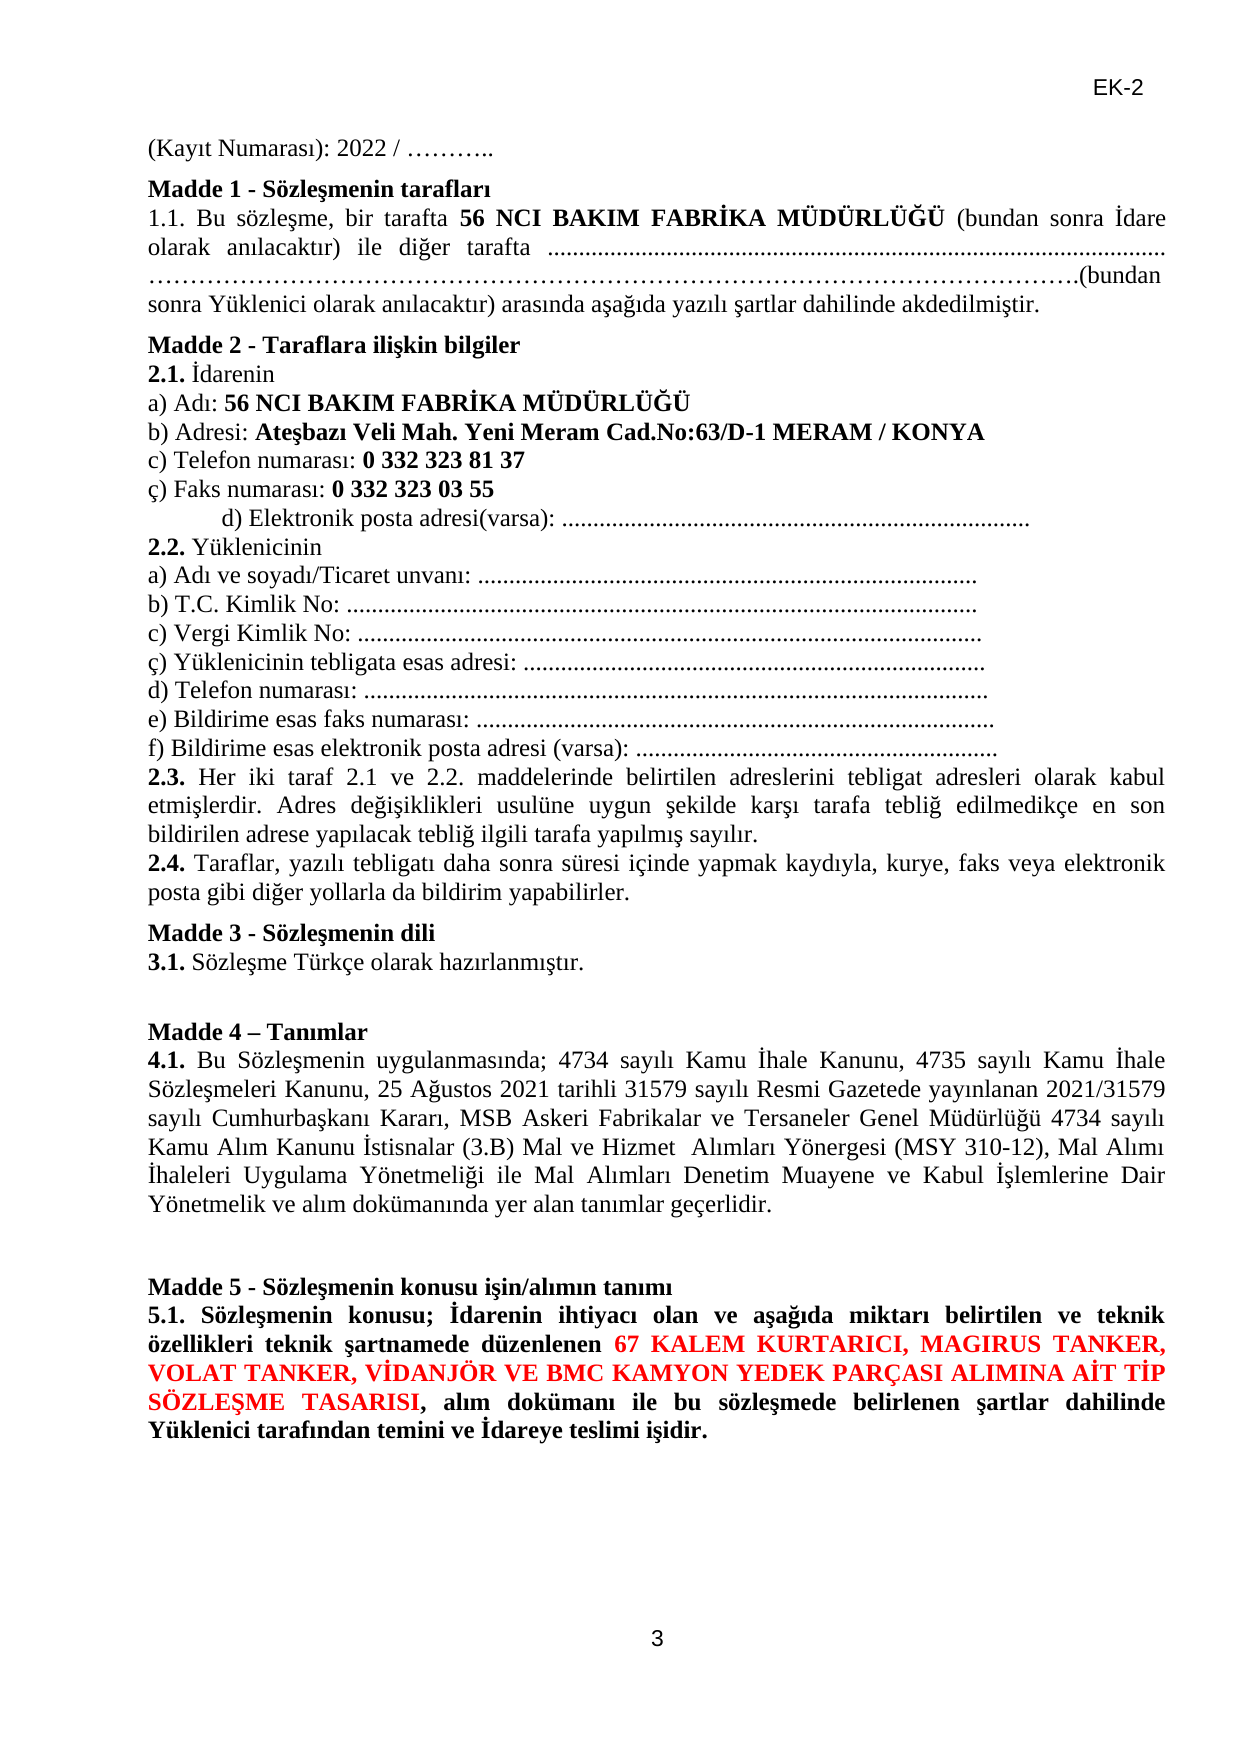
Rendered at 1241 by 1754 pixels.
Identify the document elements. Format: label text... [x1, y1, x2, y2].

text Madde 1 - Sözleşmenin tarafları [148, 174, 1166, 203]
text f) Bildirime esas elektronik posta adresi (varsa): .......................................................... [148, 733, 1166, 762]
text b) T.C. Kimlik No: ..................................................................................................... [148, 589, 1166, 618]
text 3.1. Sözleşme Türkçe olarak hazırlanmıştır. [148, 947, 1166, 975]
text 1.1. Bu sözleşme, bir tarafta 56 NCI BAKIM FABRİKA MÜDÜRLÜĞÜ (bundan sonra İdare olarak anılacaktır) ile diğer tarafta ................................................................................................... ………………………………………………………………………………………………….(bundan sonra Yüklenici olarak anılacaktır) arasında aşağıda yazılı şartlar dahilinde akdedilmiştir. [148, 203, 1166, 318]
text e) Bildirime esas faks numarası: ................................................................................... [148, 704, 1166, 733]
text c) Vergi Kimlik No: .................................................................................................... [148, 618, 1166, 647]
text 2.1. İdarenin [148, 359, 1166, 388]
text (Kayıt Numarası): 2022 / ……….. [148, 133, 1166, 162]
text Madde 5 - Sözleşmenin konusu işin/alımın tanımı [148, 1272, 1166, 1300]
text Madde 3 - Sözleşmenin dili [148, 918, 1166, 947]
text d) Elektronik posta adresi(varsa): ........................................................................... [148, 503, 1166, 532]
text a) Adı ve soyadı/Ticaret unvanı: ................................................................................ [148, 560, 1166, 589]
text Madde 2 - Taraflara ilişkin bilgiler [148, 330, 1166, 359]
text ç) Faks numarası: 0 332 323 03 55 [148, 474, 1166, 503]
text b) Adresi: Ateşbazı Veli Mah. Yeni Meram Cad.No:63/D-1 MERAM / KONYA [148, 417, 1166, 445]
text 2.2. Yüklenicinin [148, 532, 1166, 560]
text d) Telefon numarası: .................................................................................................... [148, 675, 1166, 704]
text c) Telefon numarası: 0 332 323 81 37 [148, 445, 1166, 474]
text 5.1. Sözleşmenin konusu; İdarenin ihtiyacı olan ve aşağıda miktarı belirtilen ve teknik özellikleri teknik şartnamede düzenlenen 67 KALEM KURTARICI, MAGIRUS TANKER, VOLAT TANKER, VİDANJÖR VE BMC KAMYON YEDEK PARÇASI ALIMINA AİT TİP SÖZLEŞME TASARISI, alım dokümanı ile bu sözleşmede belirlenen şartlar dahilinde Yüklenici tarafından temini ve İdareye teslimi işidir. [148, 1300, 1166, 1444]
text 4.1. Bu Sözleşmenin uygulanmasında; 4734 sayılı Kamu İhale Kanunu, 4735 sayılı Kamu İhale Sözleşmeleri Kanunu, 25 Ağustos 2021 tarihli 31579 sayılı Resmi Gazetede yayınlanan 2021/31579 sayılı Cumhurbaşkanı Kararı, MSB Askeri Fabrikalar ve Tersaneler Genel Müdürlüğü 4734 sayılı Kamu Alım Kanunu İstisnalar (3.B) Mal ve Hizmet Alımları Yönergesi (MSY 310-12), Mal Alımı İhaleleri Uygulama Yönetmeliği ile Mal Alımları Denetim Muayene ve Kabul İşlemlerine Dair Yönetmelik ve alım dokümanında yer alan tanımlar geçerlidir. [148, 1045, 1166, 1218]
text 2.4. Taraflar, yazılı tebligatı daha sonra süresi içinde yapmak kaydıyla, kurye, faks veya elektronik posta gibi diğer yollarla da bildirim yapabilirler. [148, 848, 1166, 905]
text 2.3. Her iki taraf 2.1 ve 2.2. maddelerinde belirtilen adreslerini tebligat adresleri olarak kabul etmişlerdir. Adres değişiklikleri usulüne uygun şekilde karşı tarafa tebliğ edilmedikçe en son bildirilen adrese yapılacak tebliğ ilgili tarafa yapılmış sayılır. [148, 762, 1166, 848]
text Madde 4 – Tanımlar [148, 1017, 1166, 1045]
text ç) Yüklenicinin tebligata esas adresi: .......................................................................... [148, 647, 1166, 675]
text a) Adı: 56 NCI BAKIM FABRİKA MÜDÜRLÜĞÜ [148, 388, 1166, 417]
